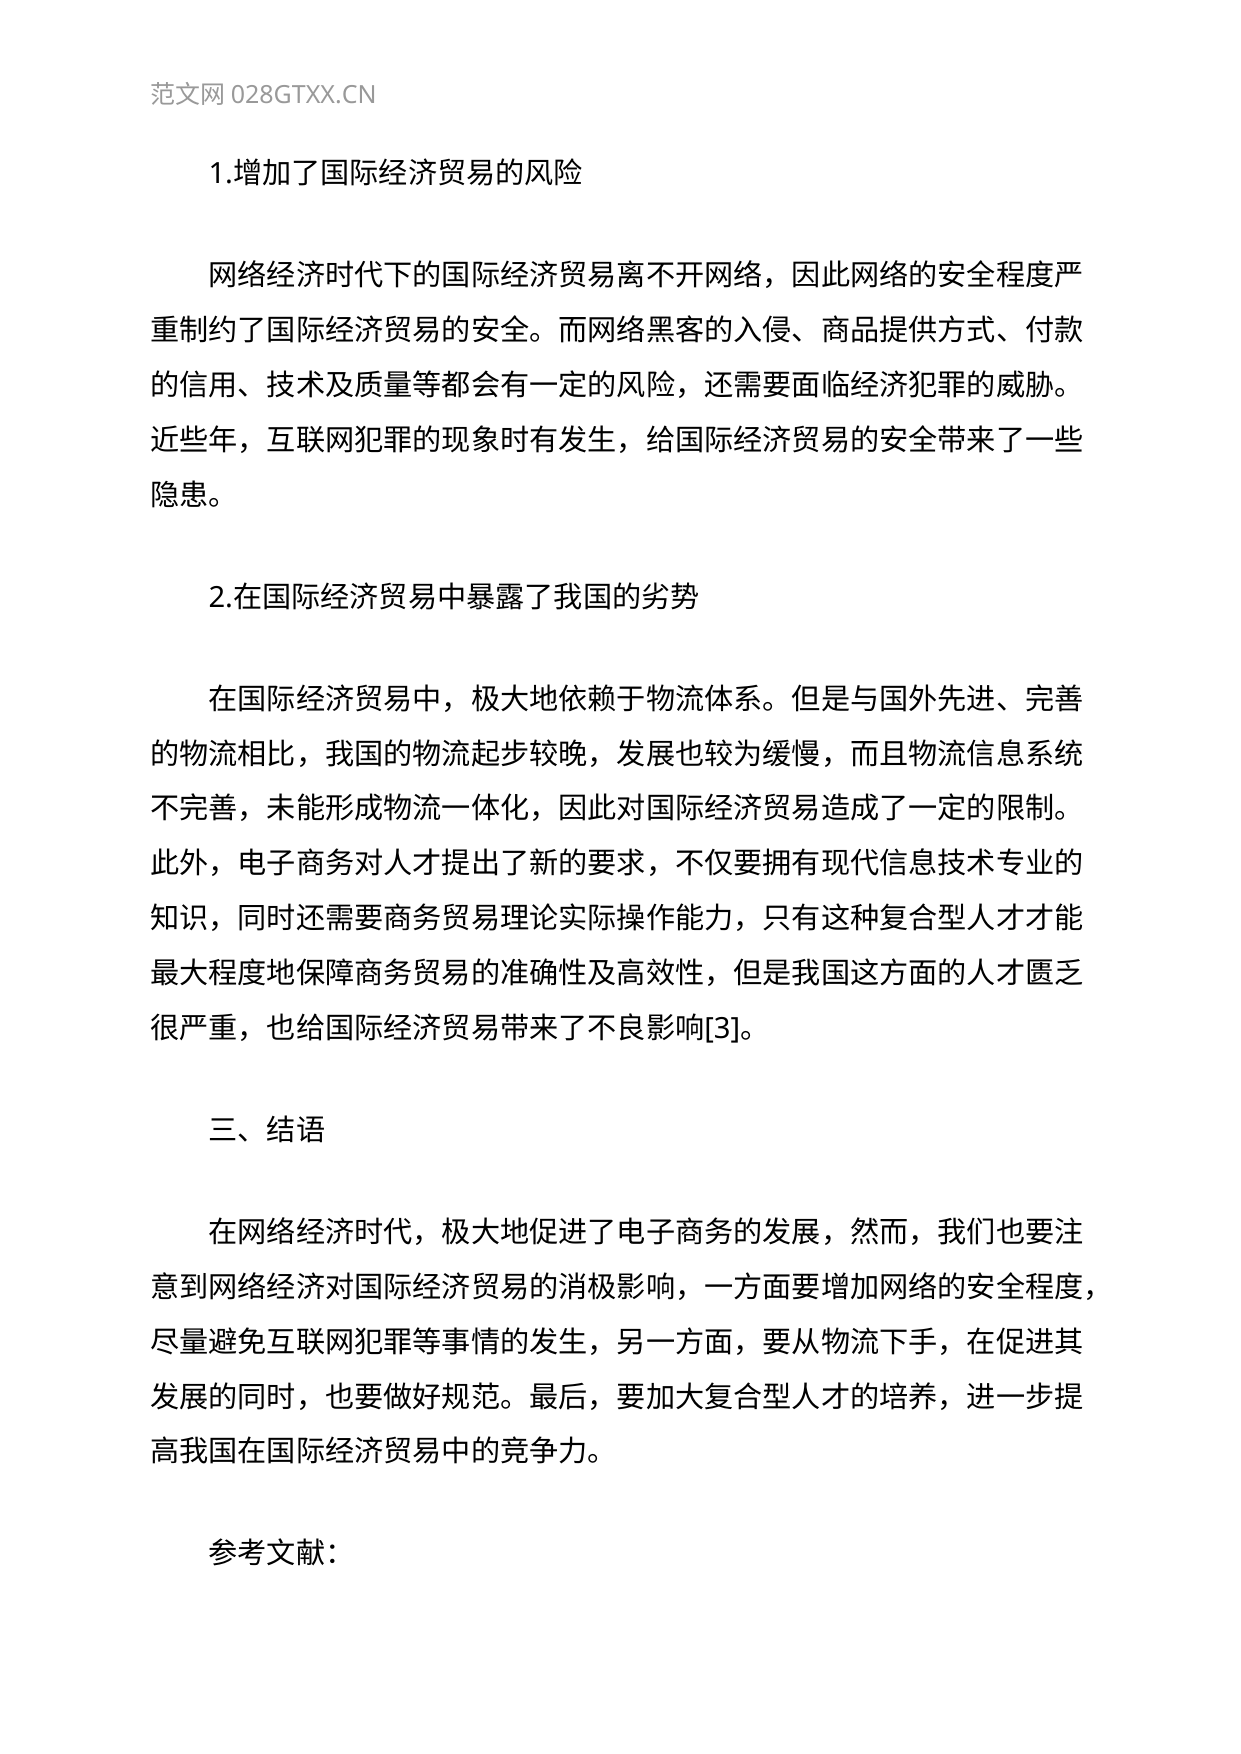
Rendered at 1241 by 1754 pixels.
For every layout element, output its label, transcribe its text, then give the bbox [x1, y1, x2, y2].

text 三、结语 [150, 1107, 1090, 1149]
text 在网络经济时代，极大地促进了电子商务的发展，然而，我们也要注意到网络经济对国际经济贸易的消极影响，一方面要增加网络的安全程度，尽量避免互联网犯罪等事情的发生，另一方面，要从物流下手，在促进其发展的同时，也要做好规范。最后，要加大复合型人才的培养，进一步提高我国在国际经济贸易中的竞争力。 [150, 1208, 1090, 1470]
text 1.增加了国际经济贸易的风险 [150, 150, 1090, 192]
text 参考文献： [150, 1530, 1090, 1572]
text 2.在国际经济贸易中暴露了我国的劣势 [150, 573, 1090, 616]
text 在国际经济贸易中，极大地依赖于物流体系。但是与国外先进、完善的物流相比，我国的物流起步较晚，发展也较为缓慢，而且物流信息系统不完善，未能形成物流一体化，因此对国际经济贸易造成了一定的限制。此外，电子商务对人才提出了新的要求，不仅要拥有现代信息技术专业的知识，同时还需要商务贸易理论实际操作能力，只有这种复合型人才才能最大程度地保障商务贸易的准确性及高效性，但是我国这方面的人才匮乏很严重，也给国际经济贸易带来了不良影响[3]。 [150, 675, 1090, 1047]
text 网络经济时代下的国际经济贸易离不开网络，因此网络的安全程度严重制约了国际经济贸易的安全。而网络黑客的入侵、商品提供方式、付款的信用、技术及质量等都会有一定的风险，还需要面临经济犯罪的威胁。近些年，互联网犯罪的现象时有发生，给国际经济贸易的安全带来了一些隐患。 [150, 252, 1090, 514]
